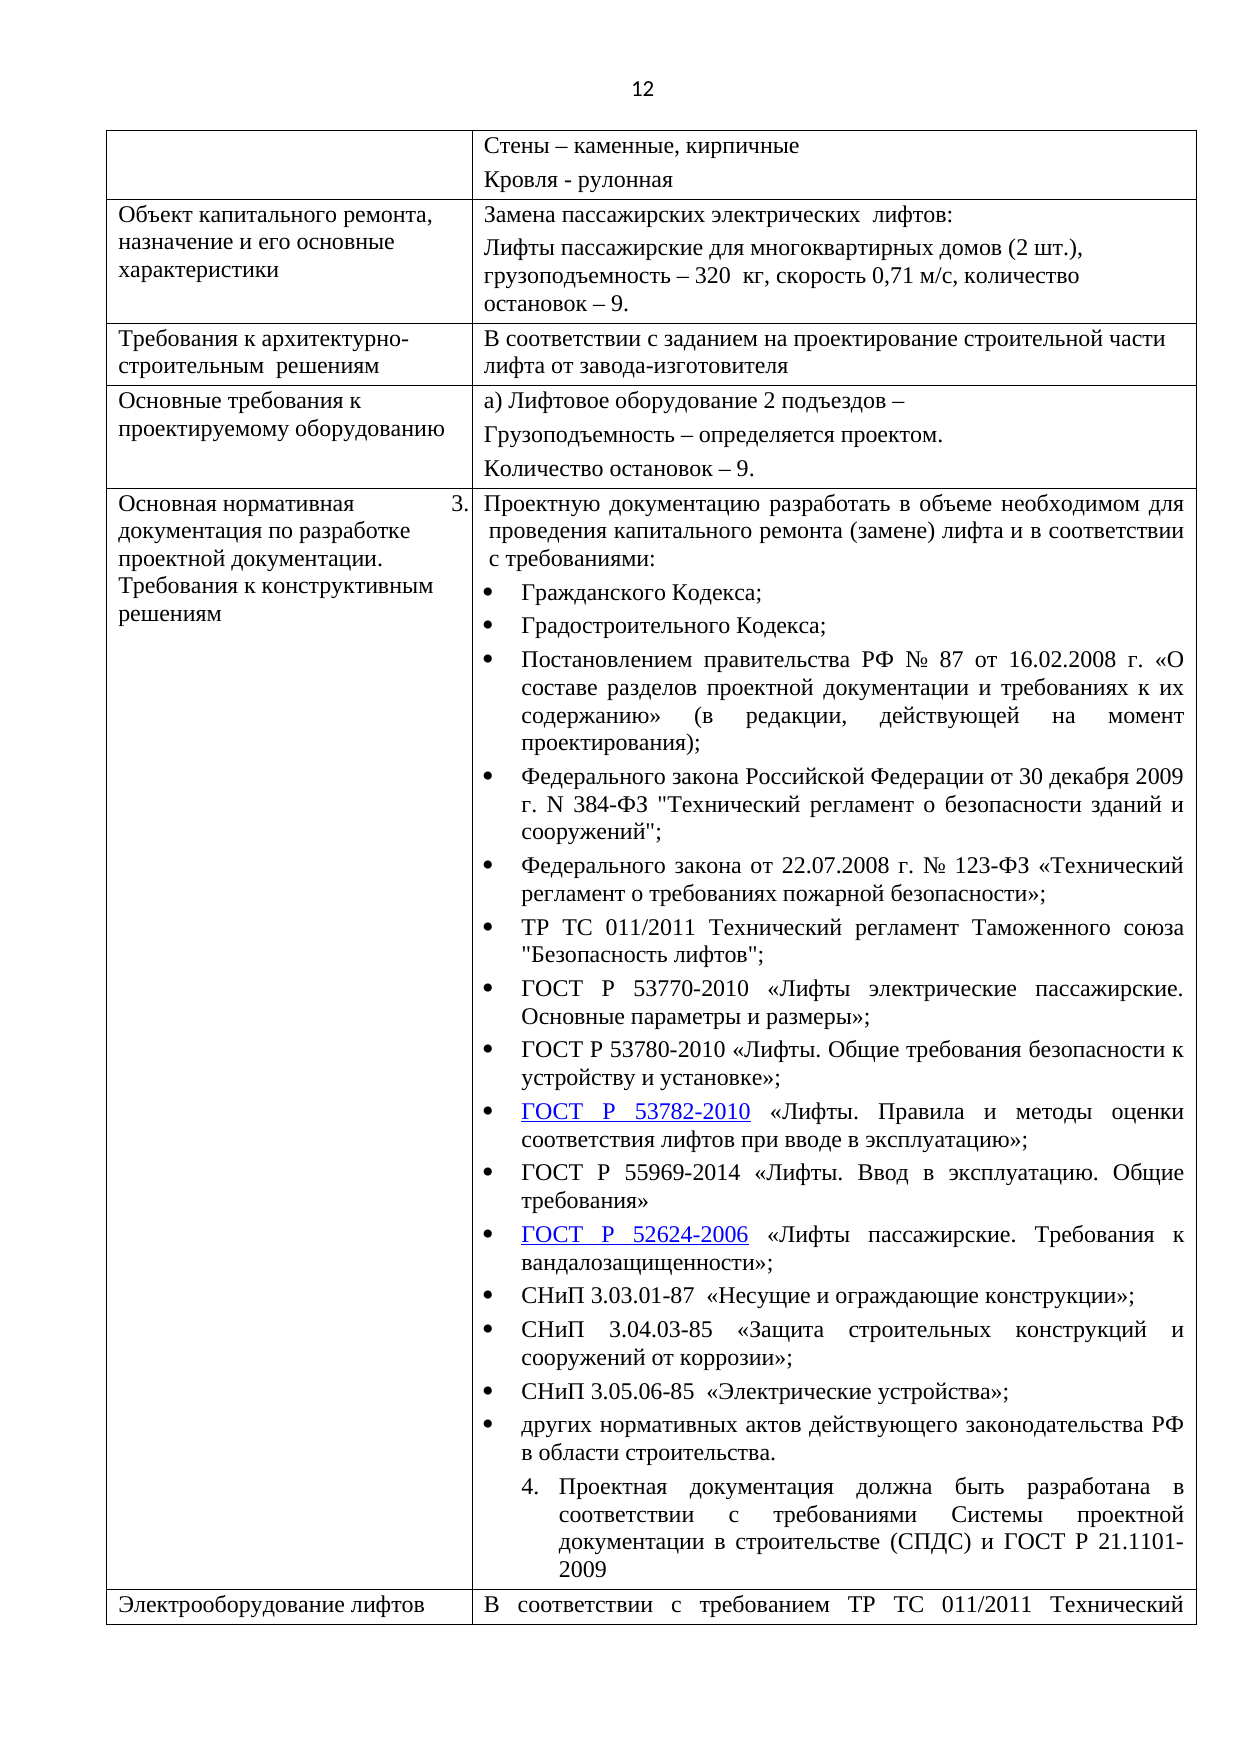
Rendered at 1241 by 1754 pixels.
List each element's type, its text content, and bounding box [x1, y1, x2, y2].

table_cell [107, 1590, 472, 1623]
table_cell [107, 131, 472, 198]
table_cell Проектную документацию разработать в объеме необходимом для проведения капитального ремонта (замене) лифта и в соответствии с требованиями: Гражданского Кодекса; Градостроительного Кодекса; Постановлением правительства РФ № 87 от 16.02.2008 г. «О составе разделов проектной документации и требованиях к их содержанию» (в редакции, действующей на момент проектирования); Федерального закона Российской Федерации от 30 декабря 2009 г. N 384-ФЗ "Технический регламент о безопасности зданий и сооружений"; Федерального закона от 22.07.2008 г. № 123-ФЗ «Технический регламент о требованиях пожарной безопасности»; ТР ТС 011/2011 Технический регламент Таможенного союза "Безопасность лифтов"; ГОСТ Р 53770-2010 «Лифты электрические пассажирские. Основные параметры и размеры»; ГОСТ Р 53780-2010 «Лифты. Общие требования безопасности к устройству и установке»; ГОСТ Р 53782-2010 «Лифты. Правила и методы оценки соответствия лифтов при вводе в эксплуатацию»; ГОСТ Р 55969-2014 «Лифты. Ввод в эксплуатацию. Общие требования» ГОСТ Р 52624-2006 «Лифты пассажирские. Требования к вандалозащищенности»; СНиП 3.03.01-87 «Несущие и ограждающие конструкции»; СНиП 3.04.03-85 «Защита строительных конструкций и сооружений от коррозии»; СНиП 3.05.06-85 «Электрические устройства»; других нормативных актов действующего законодательства РФ в области строительства. Проектная документация должна быть разработана в соответствии с требованиями Системы проектной документации в строительстве (СПДС) и ГОСТ Р 21.1101-2009 [473, 489, 1196, 1589]
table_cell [473, 131, 1196, 198]
table_cell Замена пассажирских электрических лифтов: Лифты пассажирские для многоквартирных домов (2 шт.), грузоподъемность – 320 кг, скорость 0,71 м/с, количество остановок – 9. [473, 200, 1196, 322]
table_cell В соответствии с заданием на проектирование строительной части лифта от завода-изготовителя [473, 324, 1196, 385]
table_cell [473, 1590, 1196, 1623]
table_cell Основная нормативная документация по разработке проектной документации. Требования к конструктивным решениям [107, 489, 472, 1589]
table_cell Требования к архитектурно-строительным решениям [107, 324, 472, 385]
table_cell Основные требования к проектируемому оборудованию [107, 386, 472, 488]
table_cell а) Лифтовое оборудование 2 подъездов – Грузоподъемность – определяется проектом. Количество остановок – 9. [473, 386, 1196, 488]
table_cell Объект капитального ремонта, назначение и его основные характеристики [107, 200, 472, 322]
